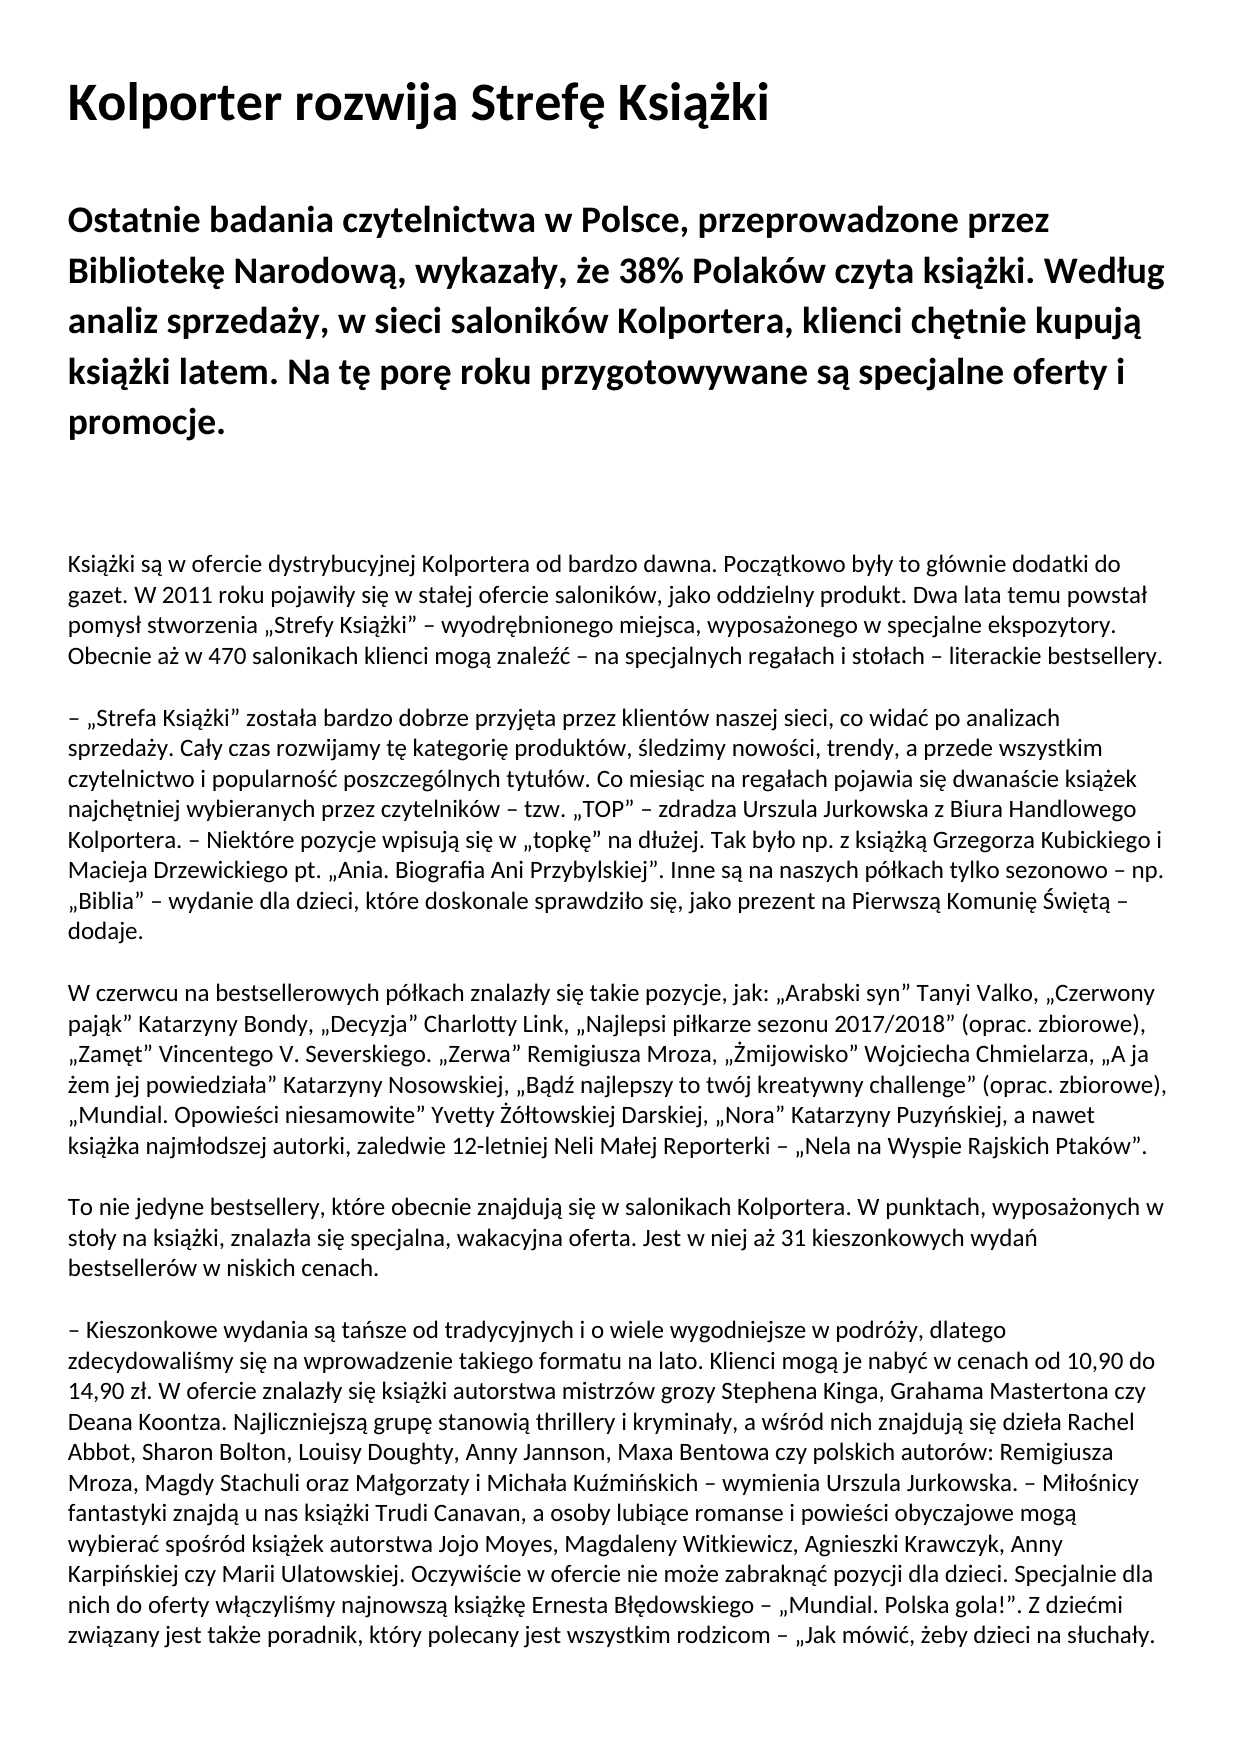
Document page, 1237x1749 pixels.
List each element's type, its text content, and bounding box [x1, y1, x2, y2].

text – „Strefa Książki” została bardzo dobrze przyjęta przez klientów naszej sieci, co widać po analizach sprzedaży. Cały czas rozwijamy tę kategorię produktów, śledzimy nowości, trendy, a przede wszystkim czytelnictwo i popularność poszczególnych tytułów. Co miesiąc na regałach pojawia się dwanaście książek najchętniej wybieranych przez czytelników – tzw. „TOP” – zdradza Urszula Jurkowska z Biura Handlowego Kolportera. – Niektóre pozycje wpisują się w „topkę” na dłużej. Tak było np. z książką Grzegorza Kubickiego i Macieja Drzewickiego pt. „Ania. Biografia Ani Przybylskiej”. Inne są na naszych półkach tylko sezonowo – np. „Biblia” – wydanie dla dzieci, które doskonale sprawdziło się, jako prezent na Pierwszą Komunię Świętą – dodaje. [68, 702, 1169, 946]
text Książki są w ofercie dystrybucyjnej Kolportera od bardzo dawna. Początkowo były to głównie dodatki do gazet. W 2011 roku pojawiły się w stałej ofercie saloników, jako oddzielny produkt. Dwa lata temu powstał pomysł stworzenia „Strefy Książki” – wyodrębnionego miejsca, wyposażonego w specjalne ekspozytory. Obecnie aż w 470 salonikach klienci mogą znaleźć – na specjalnych regałach i stołach – literackie bestsellery. [68, 548, 1169, 671]
text To nie jedyne bestsellery, które obecnie znajdują się w salonikach Kolportera. W punktach, wyposażonych w stoły na książki, znalazła się specjalna, wakacyjna oferta. Jest w niej aż 31 kieszonkowych wydań bestsellerów w niskich cenach. [68, 1192, 1169, 1283]
text Ostatnie badania czytelnictwa w Polsce, przeprowadzone przez Bibliotekę Narodową, wykazały, że 38% Polaków czyta książki. Według analiz sprzedaży, w sieci saloników Kolportera, klienci chętnie kupują książki latem. Na tę porę roku przygotowywane są specjalne oferty i promocje. [68, 196, 1169, 444]
text Kolporter rozwija Strefę Książki [68, 68, 1169, 134]
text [68, 1314, 1169, 1650]
text W czerwcu na bestsellerowych półkach znalazły się takie pozycje, jak: „Arabski syn” Tanyi Valko, „Czerwony pająk” Katarzyny Bondy, „Decyzja” Charlotty Link, „Najlepsi piłkarze sezonu 2017/2018” (oprac. zbiorowe), „Zamęt” Vincentego V. Severskiego. „Zerwa” Remigiusza Mroza, „Żmijowisko” Wojciecha Chmielarza, „A ja żem jej powiedziała” Katarzyny Nosowskiej, „Bądź najlepszy to twój kreatywny challenge” (oprac. zbiorowe), „Mundial. Opowieści niesamowite” Yvetty Żółtowskiej Darskiej, „Nora” Katarzyny Puzyńskiej, a nawet książka najmłodszej autorki, zaledwie 12-letniej Neli Małej Reporterki – „Nela na Wyspie Rajskich Ptaków”. [68, 977, 1169, 1160]
